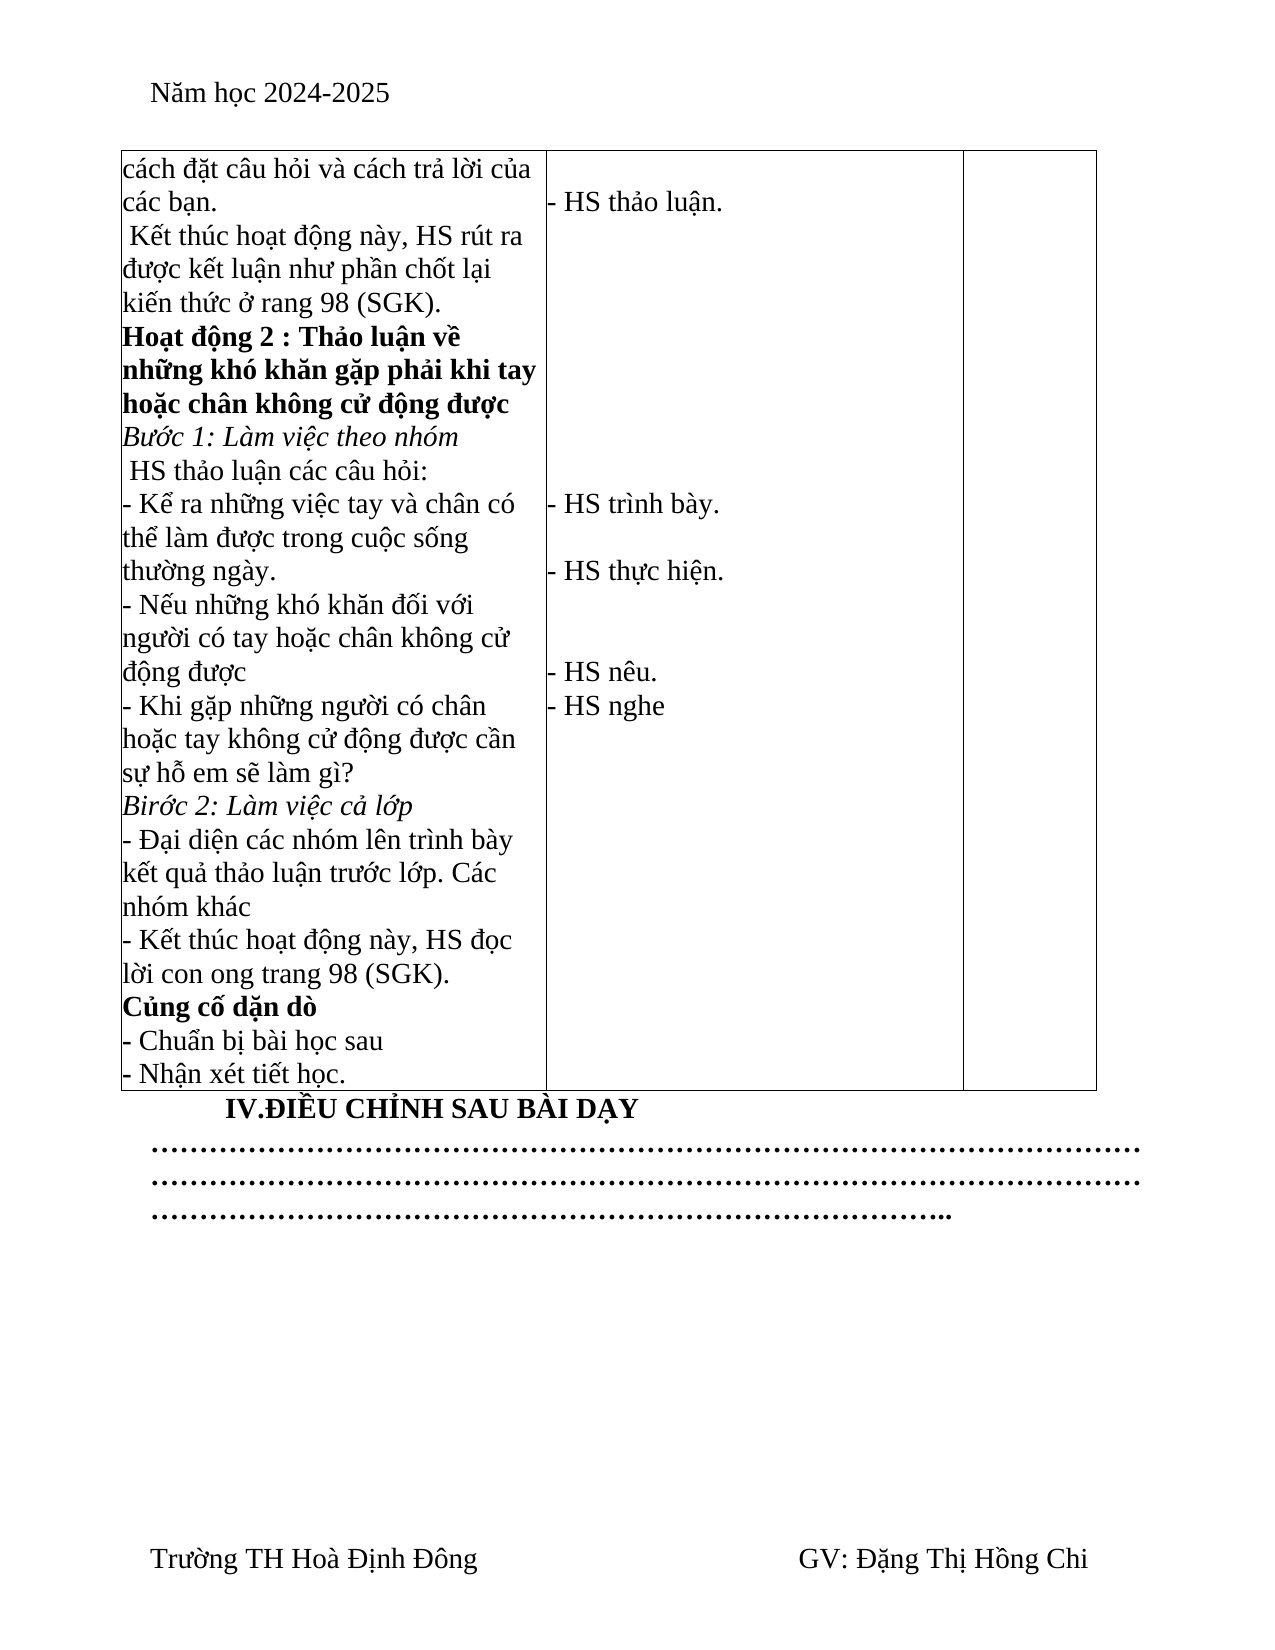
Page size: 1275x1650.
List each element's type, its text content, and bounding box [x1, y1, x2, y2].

text IV.ĐIỀU CHỈNH SAU BÀI DẠY [150, 1091, 1167, 1125]
text …………………………………………………………………………………………………………………………………………………………………………………………………………………………………………………………….. [150, 1125, 1167, 1225]
table_cell [964, 151, 1096, 1090]
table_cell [122, 151, 546, 1090]
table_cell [547, 151, 963, 1090]
